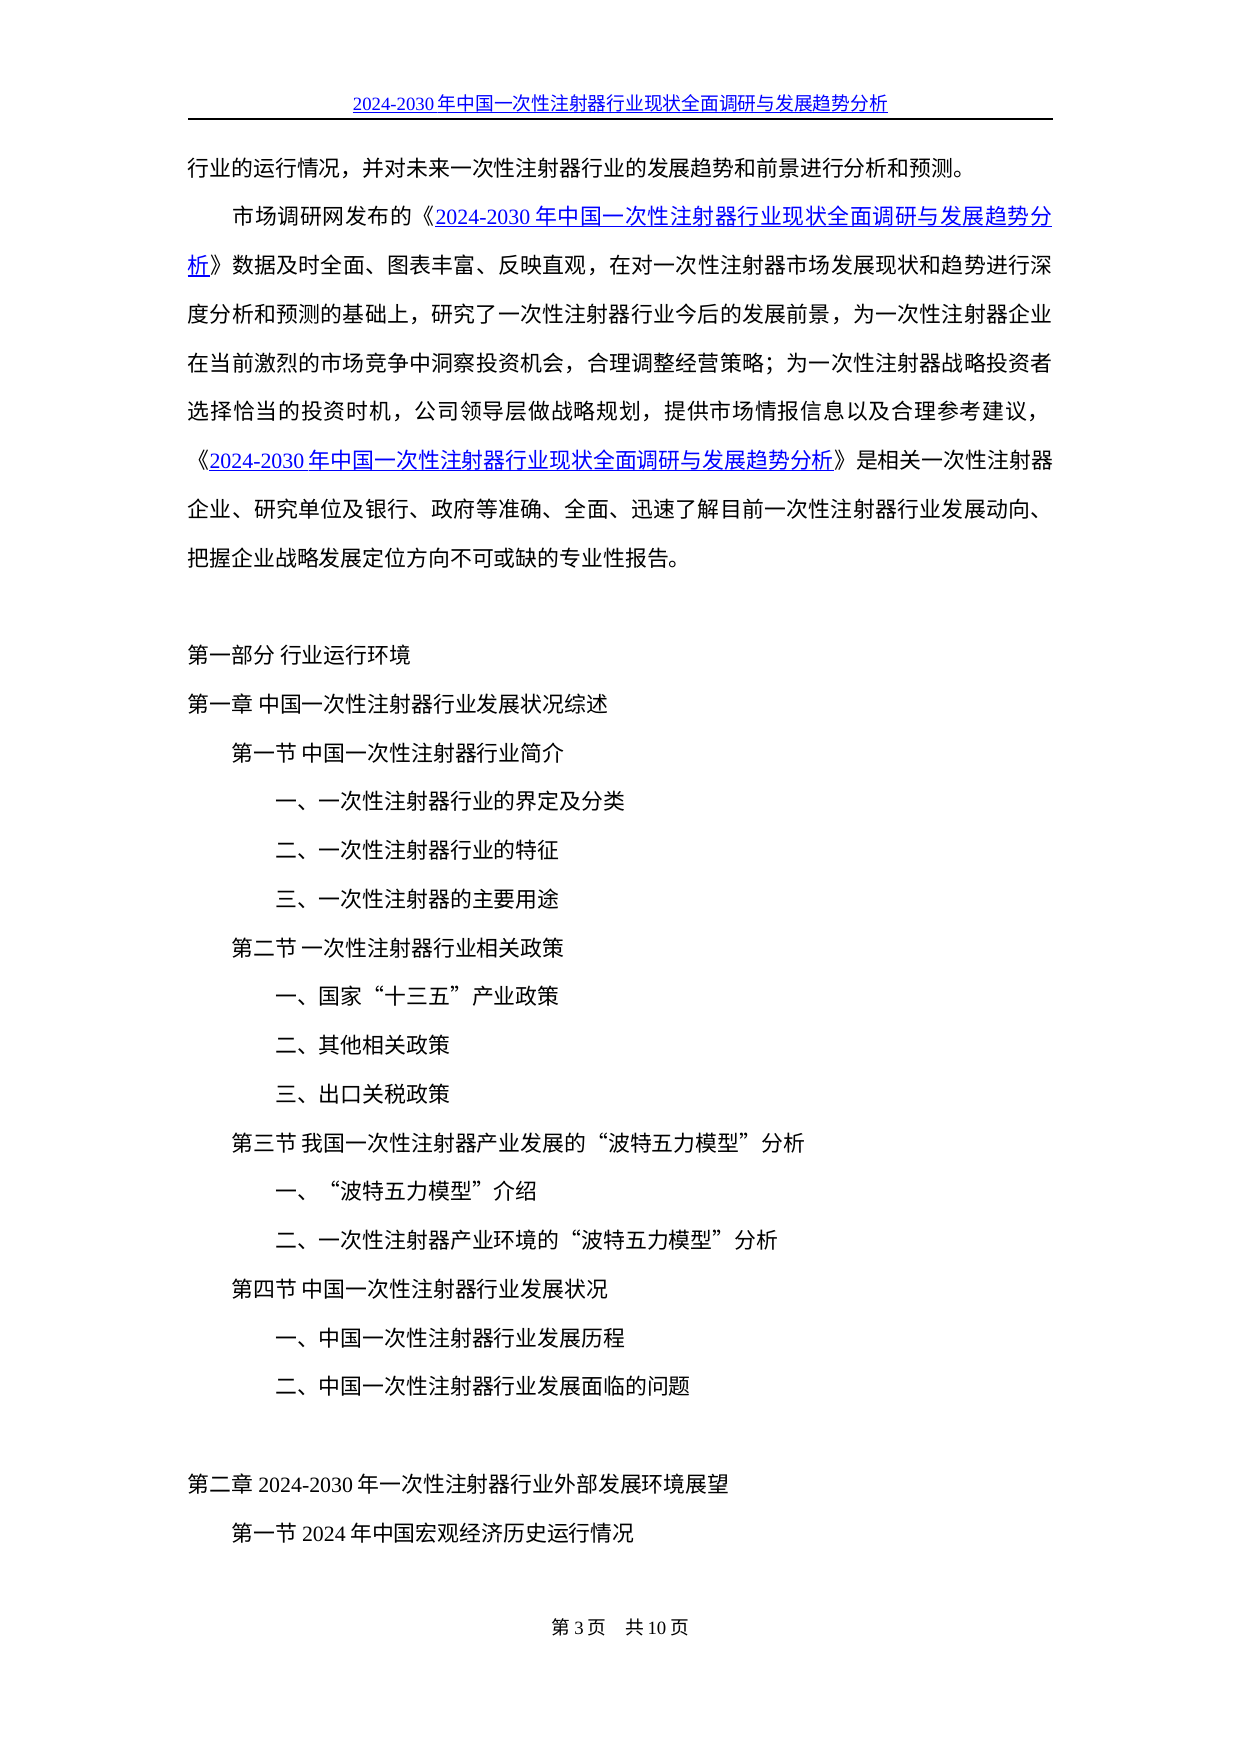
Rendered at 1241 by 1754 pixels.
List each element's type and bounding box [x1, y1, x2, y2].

text [187, 150, 1053, 1548]
